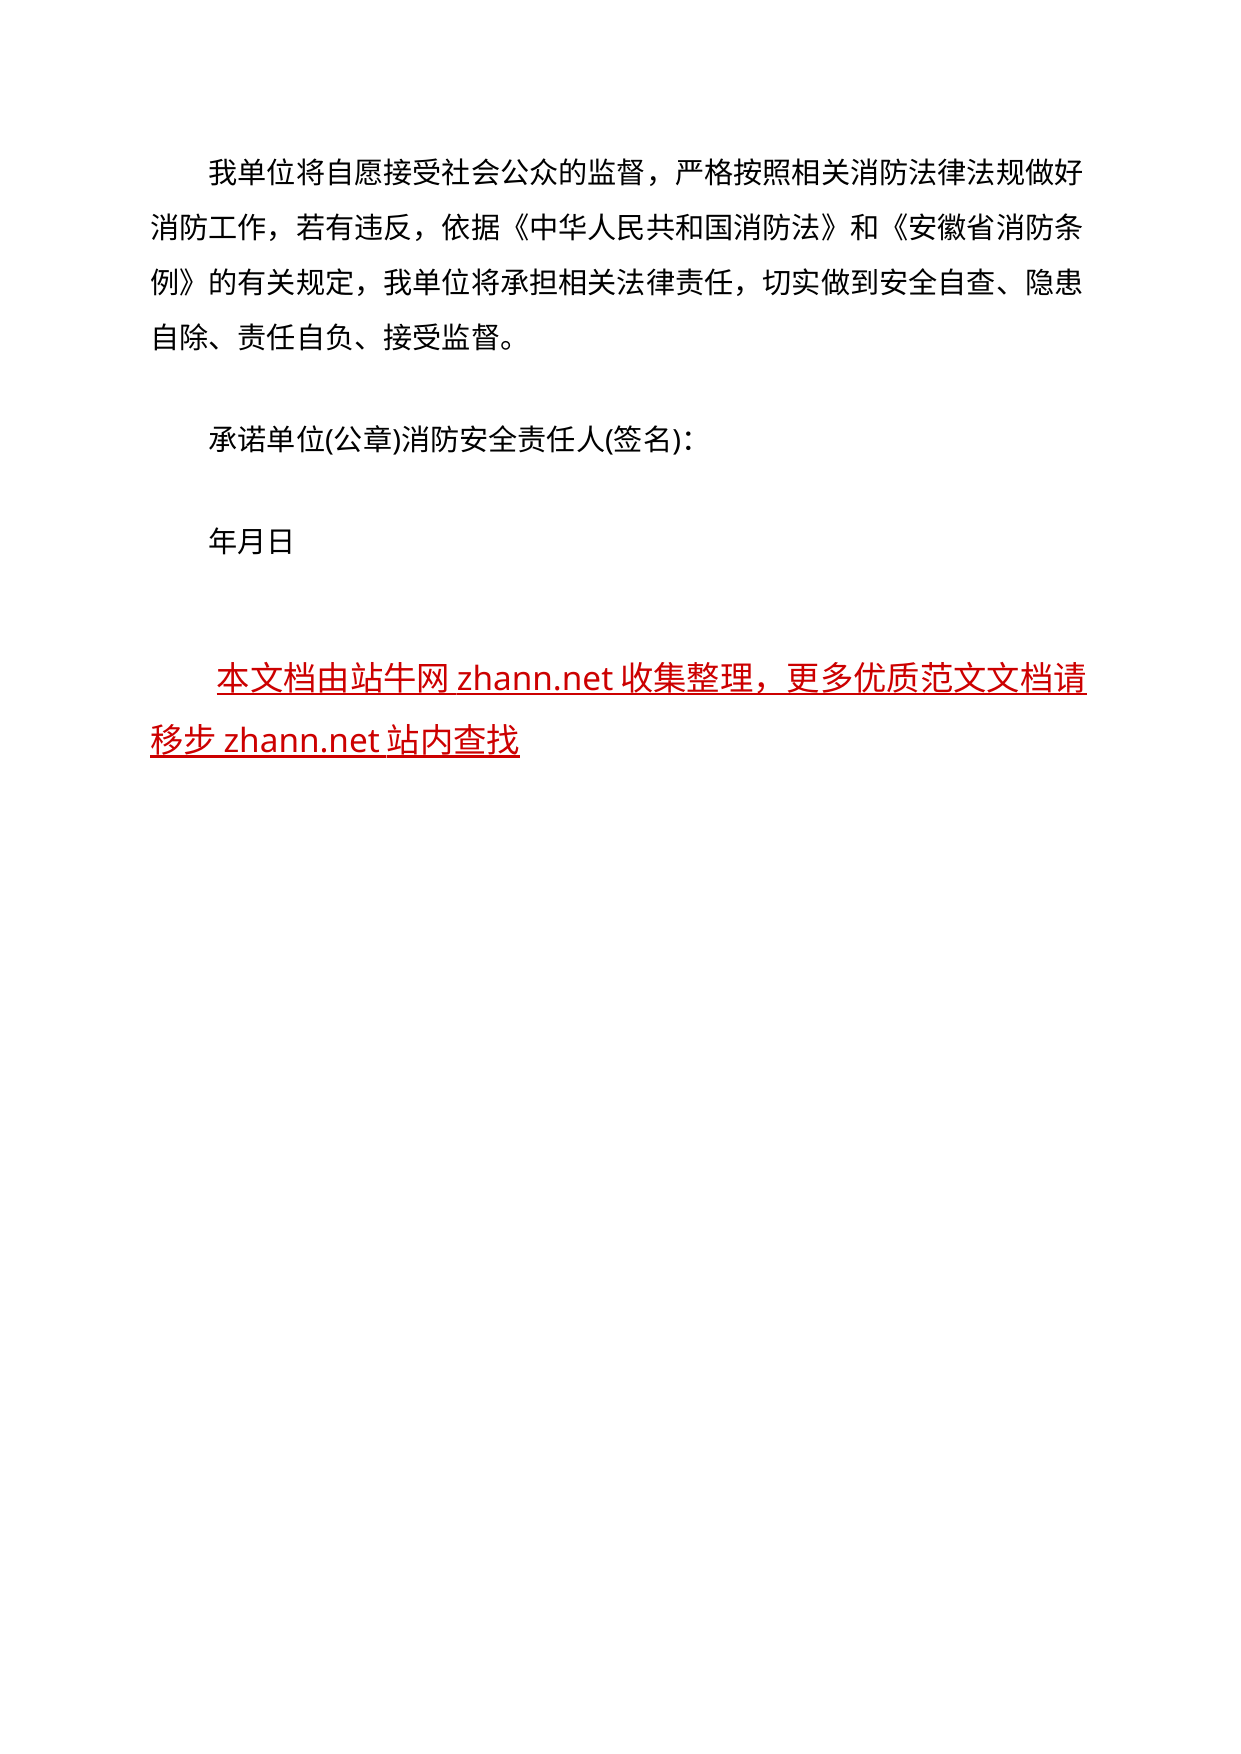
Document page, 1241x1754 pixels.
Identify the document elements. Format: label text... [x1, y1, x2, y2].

text 本文档由站牛网zhann.net收集整理，更多优质范文文档请移步zhann.net站内查找 [150, 651, 1090, 763]
text 年月日 [150, 518, 1090, 561]
text 我单位将自愿接受社会公众的监督，严格按照相关消防法律法规做好消防工作，若有违反，依据《中华人民共和国消防法》和《安徽省消防条例》的有关规定，我单位将承担相关法律责任，切实做到安全自查、隐患自除、责任自负、接受监督。 [150, 150, 1090, 357]
text 承诺单位(公章)消防安全责任人(签名)： [150, 416, 1090, 459]
